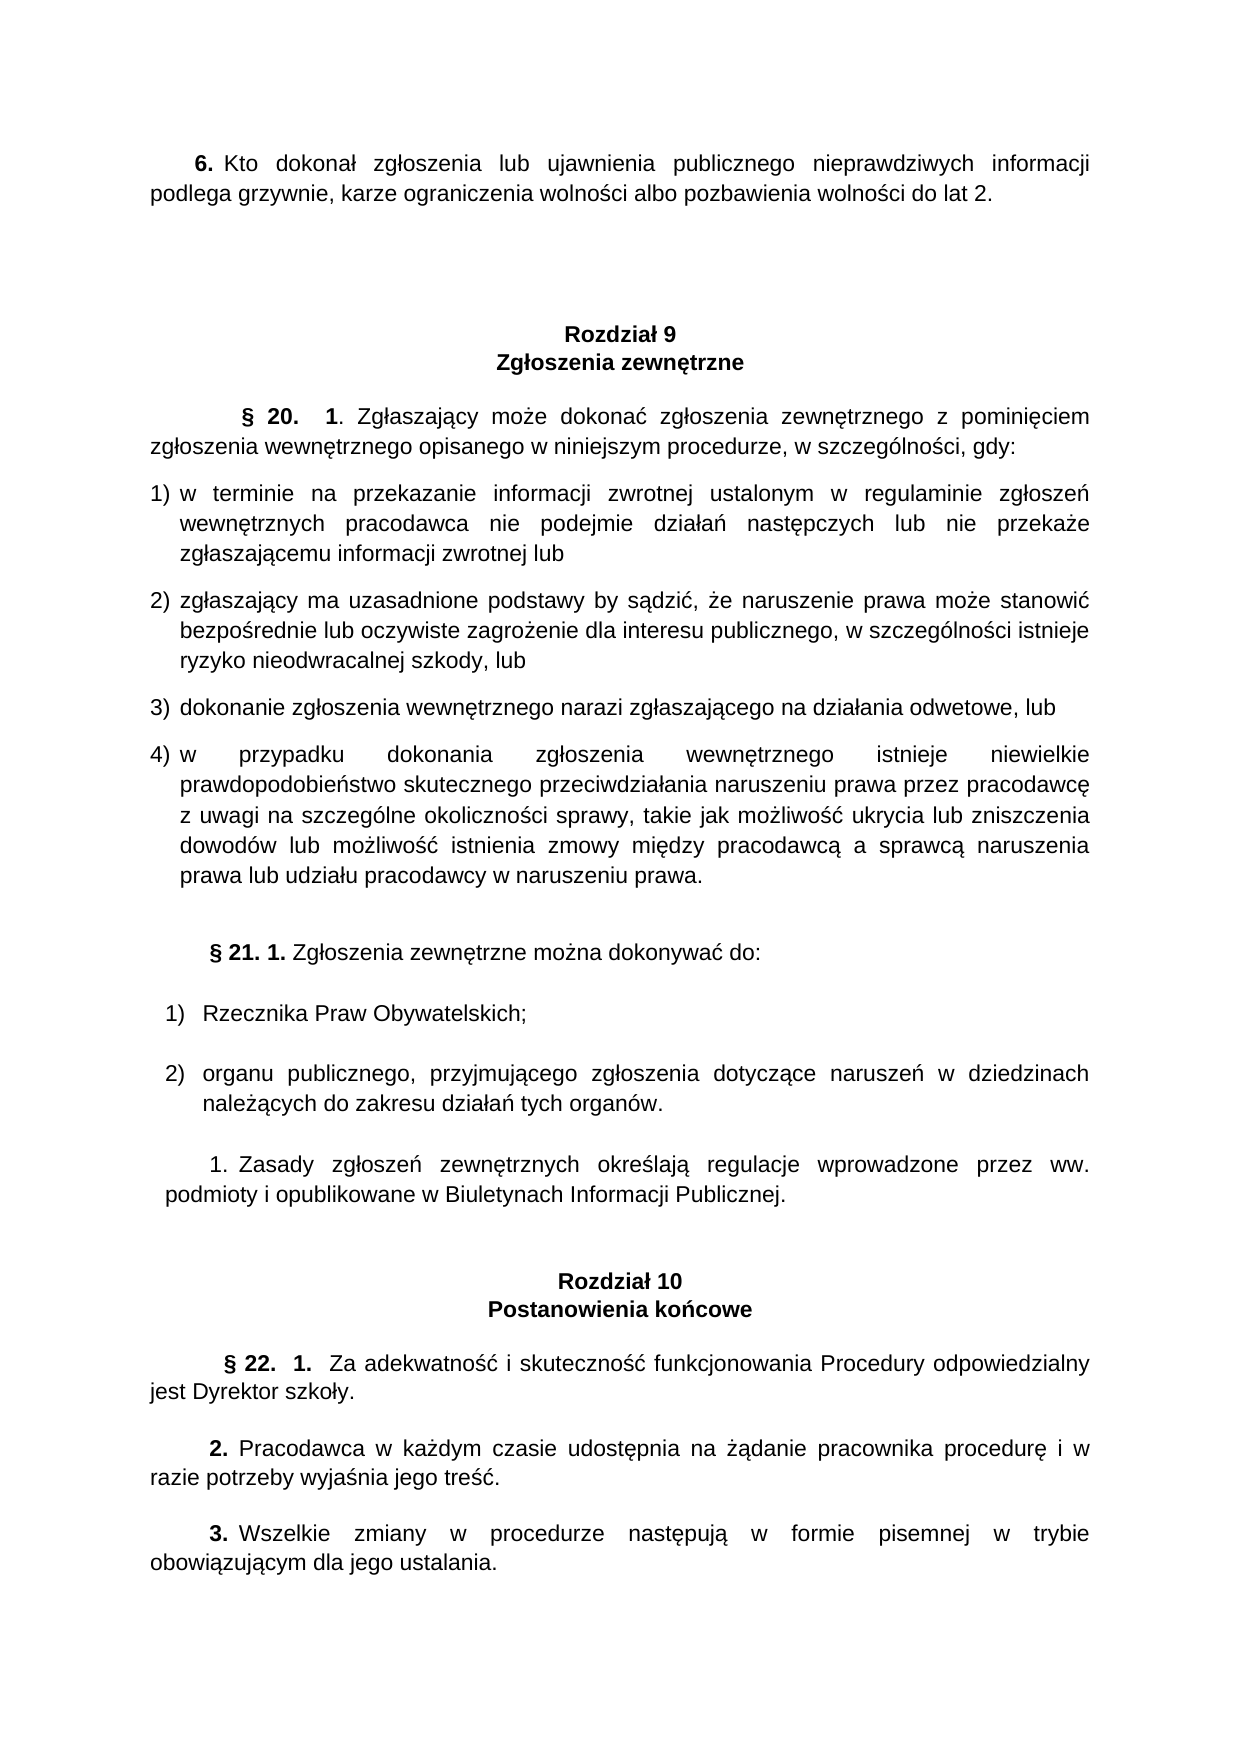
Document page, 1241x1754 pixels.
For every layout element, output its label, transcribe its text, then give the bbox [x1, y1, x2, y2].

text Rozdział 9 [150, 321, 1090, 347]
list dokonanie zgłoszenia wewnętrznego narazi zgłaszającego na działania odwetowe, lub [150, 694, 1090, 721]
list organu publicznego, przyjmującego zgłoszenia dotyczące naruszeń w dziedzinach należących do zakresu działań tych organów. [165, 1060, 1090, 1117]
list Wszelkie zmiany w procedurze następują w formie pisemnej w trybie obowiązującym dla jego ustalania. [150, 1520, 1090, 1575]
text § 21. 1. Zgłoszenia zewnętrzne można dokonywać do: [165, 939, 1090, 966]
text Rozdział 10 [150, 1268, 1090, 1294]
list Rzecznika Praw Obywatelskich; [165, 999, 1090, 1026]
list w terminie na przekazanie informacji zwrotnej ustalonym w regulaminie zgłoszeń wewnętrznych pracodawca nie podejmie działań następczych lub nie przekaże zgłaszającemu informacji zwrotnej lub [150, 480, 1090, 567]
list Zasady zgłoszeń zewnętrznych określają regulacje wprowadzone przez ww. podmioty i opublikowane w Biuletynach Informacji Publicznej. [165, 1151, 1090, 1207]
text Zgłoszenia zewnętrzne [150, 349, 1090, 376]
list zgłaszający ma uzasadnione podstawy by sądzić, że naruszenie prawa może stanowić bezpośrednie lub oczywiste zagrożenie dla interesu publicznego, w szczególności istnieje ryzyko nieodwracalnej szkody, lub [150, 587, 1090, 674]
list Kto dokonał zgłoszenia lub ujawnienia publicznego nieprawdziwych informacji podlega grzywnie, karze ograniczenia wolności albo pozbawienia wolności do lat 2. [150, 150, 1090, 207]
text § 20. 1. Zgłaszający może dokonać zgłoszenia zewnętrznego z pominięciem zgłoszenia wewnętrznego opisanego w niniejszym procedurze, w szczególności, gdy: [150, 403, 1090, 459]
list w przypadku dokonania zgłoszenia wewnętrznego istnieje niewielkie prawdopodobieństwo skutecznego przeciwdziałania naruszeniu prawa przez pracodawcę z uwagi na szczególne okoliczności sprawy, takie jak możliwość ukrycia lub zniszczenia dowodów lub możliwość istnienia zmowy między pracodawcą a sprawcą naruszenia prawa lub udziału pracodawcy w naruszeniu prawa. [150, 741, 1090, 888]
list Pracodawca w każdym czasie udostępnia na żądanie pracownika procedurę i w razie potrzeby wyjaśnia jego treść. [150, 1435, 1090, 1490]
text § 22. 1. Za adekwatność i skuteczność funkcjonowania Procedury odpowiedzialny jest Dyrektor szkoły. [150, 1350, 1090, 1404]
text Postanowienia końcowe [150, 1296, 1090, 1323]
